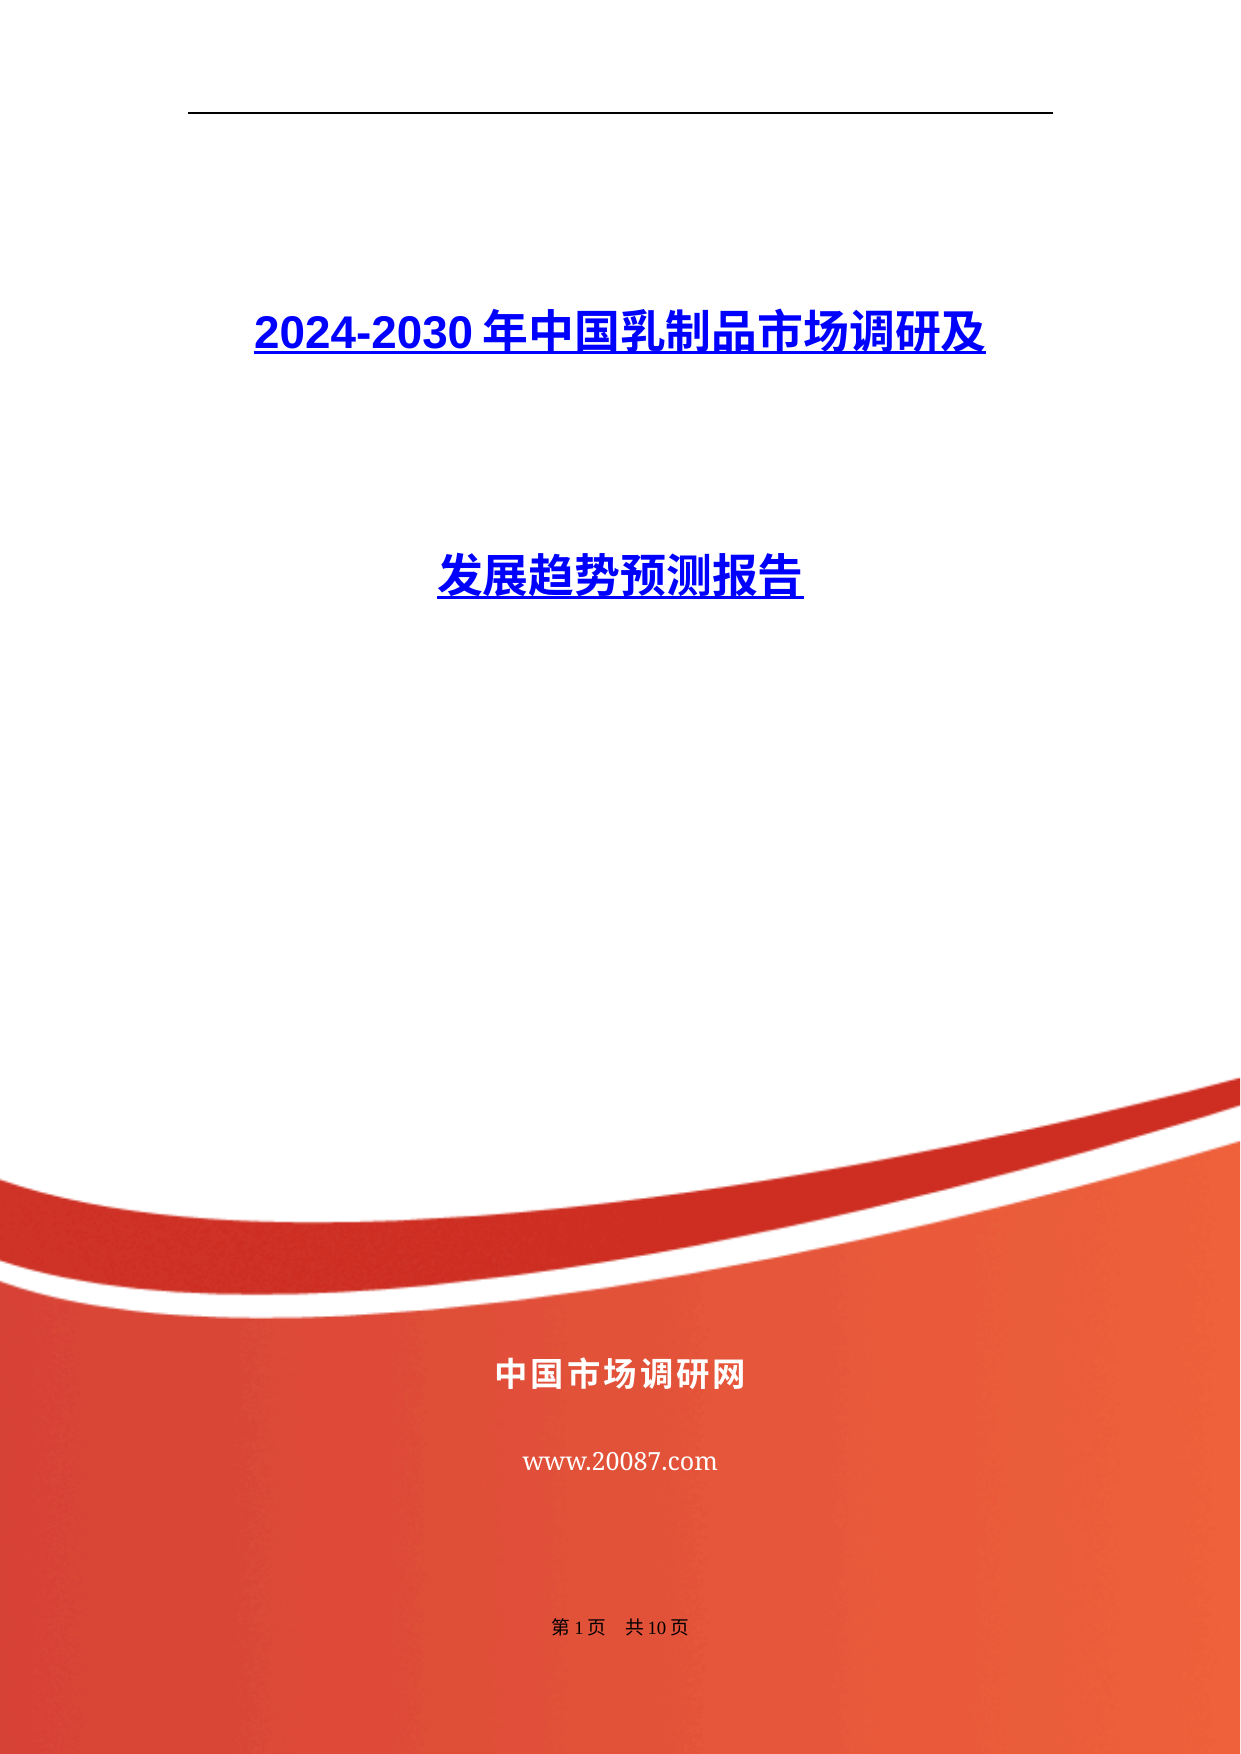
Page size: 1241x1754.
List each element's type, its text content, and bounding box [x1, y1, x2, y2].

picture [0, 1006, 1241, 1754]
subtitle 中国市场调研网 [187, 1339, 1053, 1404]
table_header 2024-2030年中国乳制品市场调研及发展趋势预测报告 [188, 207, 1053, 773]
text www.20087.com [187, 1428, 1053, 1493]
